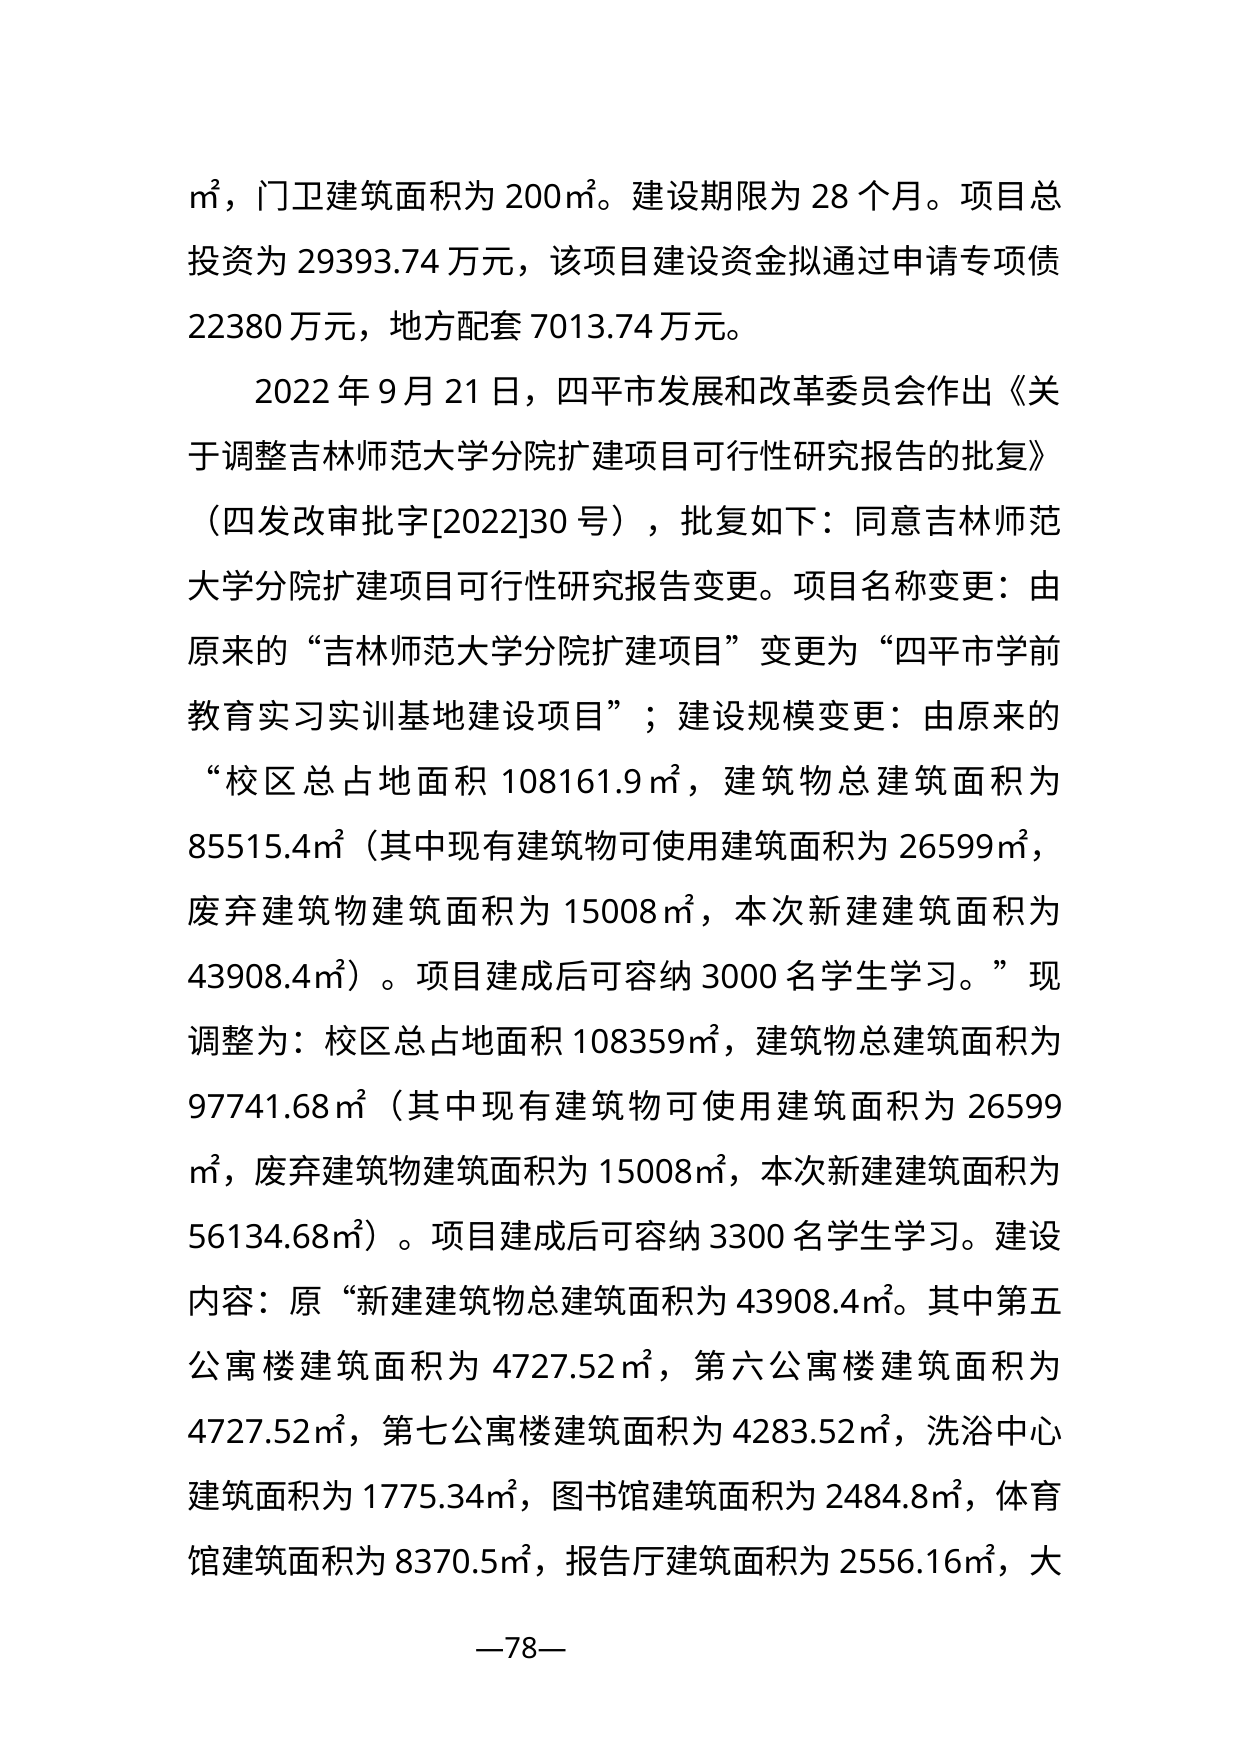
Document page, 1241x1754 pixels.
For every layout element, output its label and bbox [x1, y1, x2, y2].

text [187, 162, 1062, 357]
text [187, 357, 1062, 1592]
